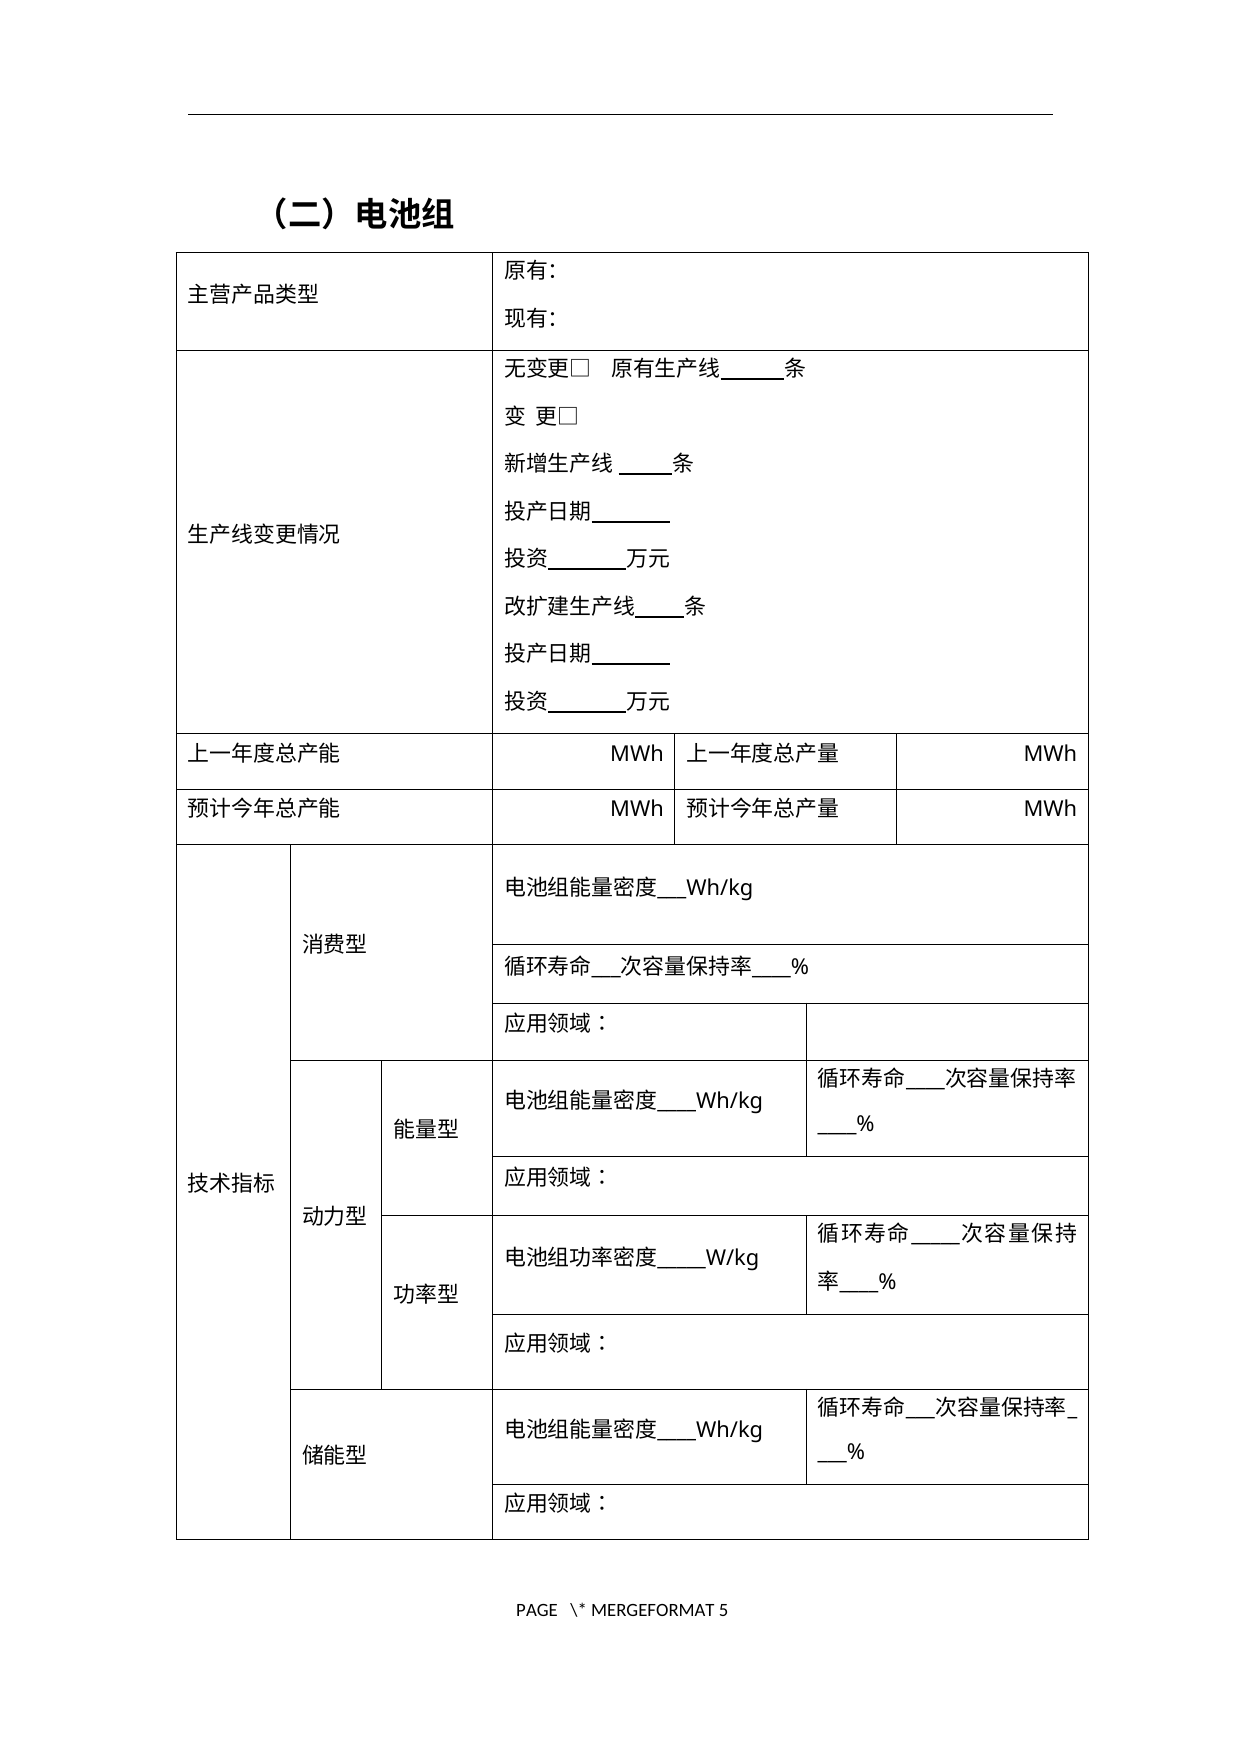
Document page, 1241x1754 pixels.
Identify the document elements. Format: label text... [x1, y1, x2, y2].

table_cell 循环寿命_____次容量保持率____% [807, 1216, 1088, 1314]
table_cell 上一年度总产能 [177, 734, 492, 789]
table_cell 应用领域： [493, 1157, 1088, 1215]
subtitle （二）电池组 [187, 180, 1053, 245]
table_cell 储能型 [291, 1390, 492, 1539]
table_cell 能量型 [382, 1061, 492, 1215]
table_cell 电池组能量密度___Wh/kg [493, 845, 1088, 944]
table_cell [807, 1004, 1088, 1060]
table_cell 应用领域： [493, 1004, 806, 1060]
table_cell 电池组能量密度____Wh/kg [493, 1390, 806, 1484]
table_cell 消费型 [291, 845, 492, 1060]
table_cell 应用领域： [493, 1315, 1088, 1389]
table_header 原有： 现有： [493, 253, 1088, 350]
table_cell 无变更□ 原有生产线 条 变 更□ 新增生产线 条 投产日期 投资 万元 改扩建生产线 条 投产日期 投资 万元 [493, 351, 1088, 733]
table_cell 预计今年总产能 [177, 790, 492, 844]
table_cell 电池组功率密度_____W/kg [493, 1216, 806, 1314]
table_cell MWh [493, 734, 674, 789]
table_cell 应用领域： [493, 1485, 1088, 1539]
table_cell 循环寿命___次容量保持率____% [807, 1390, 1088, 1484]
table_cell 上一年度总产量 [675, 734, 896, 789]
table_cell MWh [493, 790, 674, 844]
table_cell 循环寿命____次容量保持率____% [807, 1061, 1088, 1156]
table_header 主营产品类型 [177, 253, 492, 350]
table_cell 技术指标 [177, 845, 290, 1539]
table_cell 循环寿命___次容量保持率____% [493, 945, 1088, 1003]
table_cell 功率型 [382, 1216, 492, 1389]
table_cell MWh [897, 790, 1088, 844]
table_cell 生产线变更情况 [177, 351, 492, 733]
table_cell MWh [897, 734, 1088, 789]
table_cell 动力型 [291, 1061, 381, 1389]
table_cell 电池组能量密度____Wh/kg [493, 1061, 806, 1156]
table_cell 预计今年总产量 [675, 790, 896, 844]
